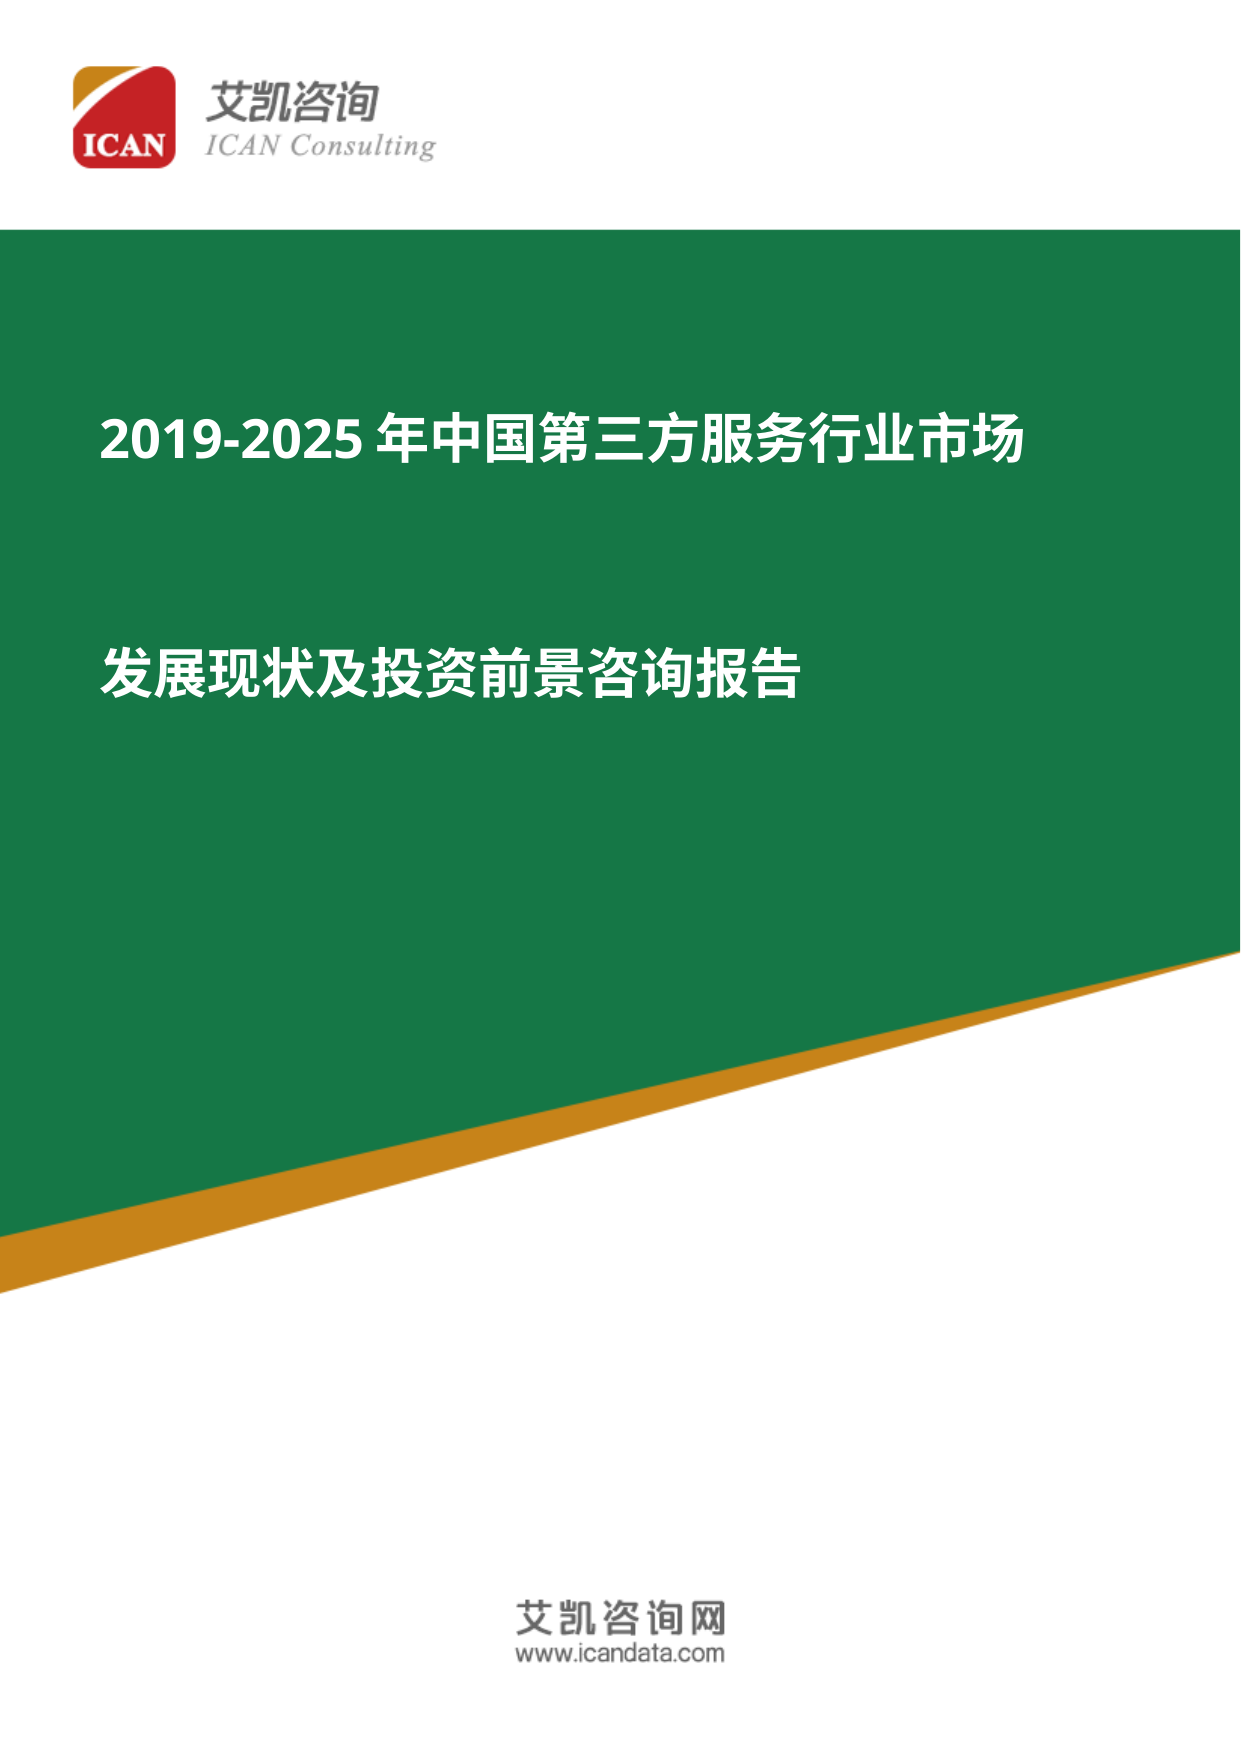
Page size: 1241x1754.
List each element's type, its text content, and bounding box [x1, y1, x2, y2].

picture [0, 5, 1241, 1754]
subtitle 2019-2025年中国第三方服务行业市场发展现状及投资前景咨询报告 [99, 386, 1053, 718]
